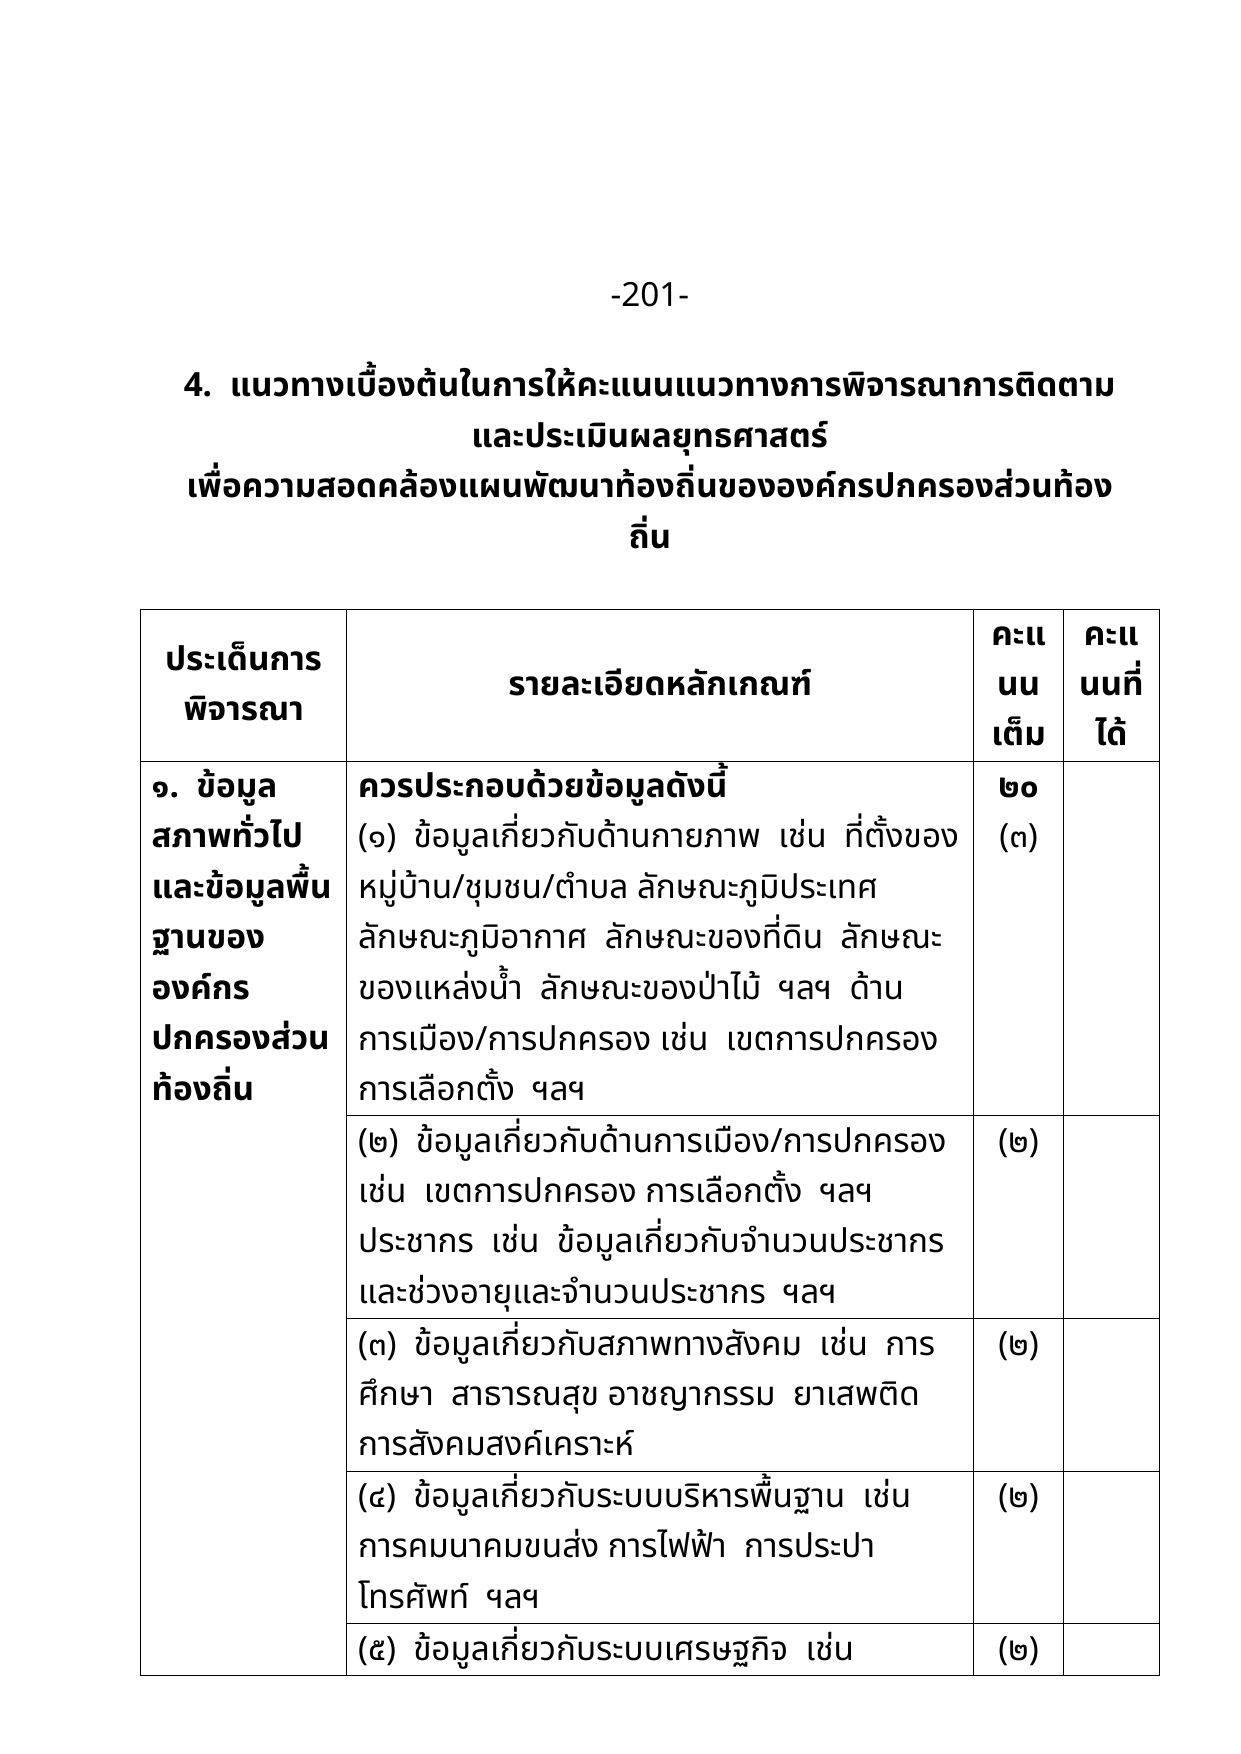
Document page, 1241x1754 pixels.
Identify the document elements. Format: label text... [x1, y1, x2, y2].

table_cell [1064, 1116, 1159, 1318]
table_cell [1064, 1319, 1159, 1471]
table_cell ๒๐ (๓) [974, 762, 1063, 1115]
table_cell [347, 1624, 973, 1675]
table_cell ๑. ข้อมูลสภาพทั่วไปและข้อมูลพื้นฐานขององค์กรปกครองส่วนท้องถิ่น [141, 762, 346, 1675]
table_cell (๒) [974, 1116, 1063, 1318]
table_header คะแนนที่ได้ [1064, 610, 1159, 761]
table_cell (๓) ข้อมูลเกี่ยวกับสภาพทางสังคม เช่น การศึกษา สาธารณสุข อาชญากรรม ยาเสพติด การสังคมสงค์เคราะห์ [347, 1319, 973, 1471]
text 4. แนวทางเบื้องต้นในการให้คะแนนแนวทางการพิจารณาการติดตามและประเมินผลยุทธศาสตร์ [177, 361, 1122, 462]
text เพื่อความสอดคล้องแผนพัฒนาท้องถิ่นขององค์กรปกครองส่วนท้องถิ่น [177, 462, 1122, 563]
table_cell [1064, 1624, 1159, 1675]
table_header รายละเอียดหลักเกณฑ์ [347, 610, 973, 761]
table_cell (๒) [974, 1624, 1063, 1675]
table_header ประเด็นการพิจารณา [141, 610, 346, 761]
table_cell (๔) ข้อมูลเกี่ยวกับระบบบริหารพื้นฐาน เช่น การคมนาคมขนส่ง การไฟฟ้า การประปา โทรศัพท์ ฯลฯ [347, 1472, 973, 1623]
text -201- [177, 270, 1122, 316]
table_header คะแนนเต็ม [974, 610, 1063, 761]
table_cell (๒) ข้อมูลเกี่ยวกับด้านการเมือง/การปกครอง เช่น เขตการปกครอง การเลือกตั้ง ฯลฯ ประชากร เช่น ข้อมูลเกี่ยวกับจำนวนประชากร และช่วงอายุและจำนวนประชากร ฯลฯ [347, 1116, 973, 1318]
table_cell [1064, 762, 1159, 1115]
table_cell ควรประกอบด้วยข้อมูลดังนี้ (๑) ข้อมูลเกี่ยวกับด้านกายภาพ เช่น ที่ตั้งของหมู่บ้าน/ชุมชน/ตำบล ลักษณะภูมิประเทศ ลักษณะภูมิอากาศ ลักษณะของที่ดิน ลักษณะของแหล่งน้ำ ลักษณะของป่าไม้ ฯลฯ ด้านการเมือง/การปกครอง เช่น เขตการปกครองการเลือกตั้ง ฯลฯ [347, 762, 973, 1115]
table_cell (๒) [974, 1472, 1063, 1623]
table_cell (๒) [974, 1319, 1063, 1471]
table_cell [1064, 1472, 1159, 1623]
